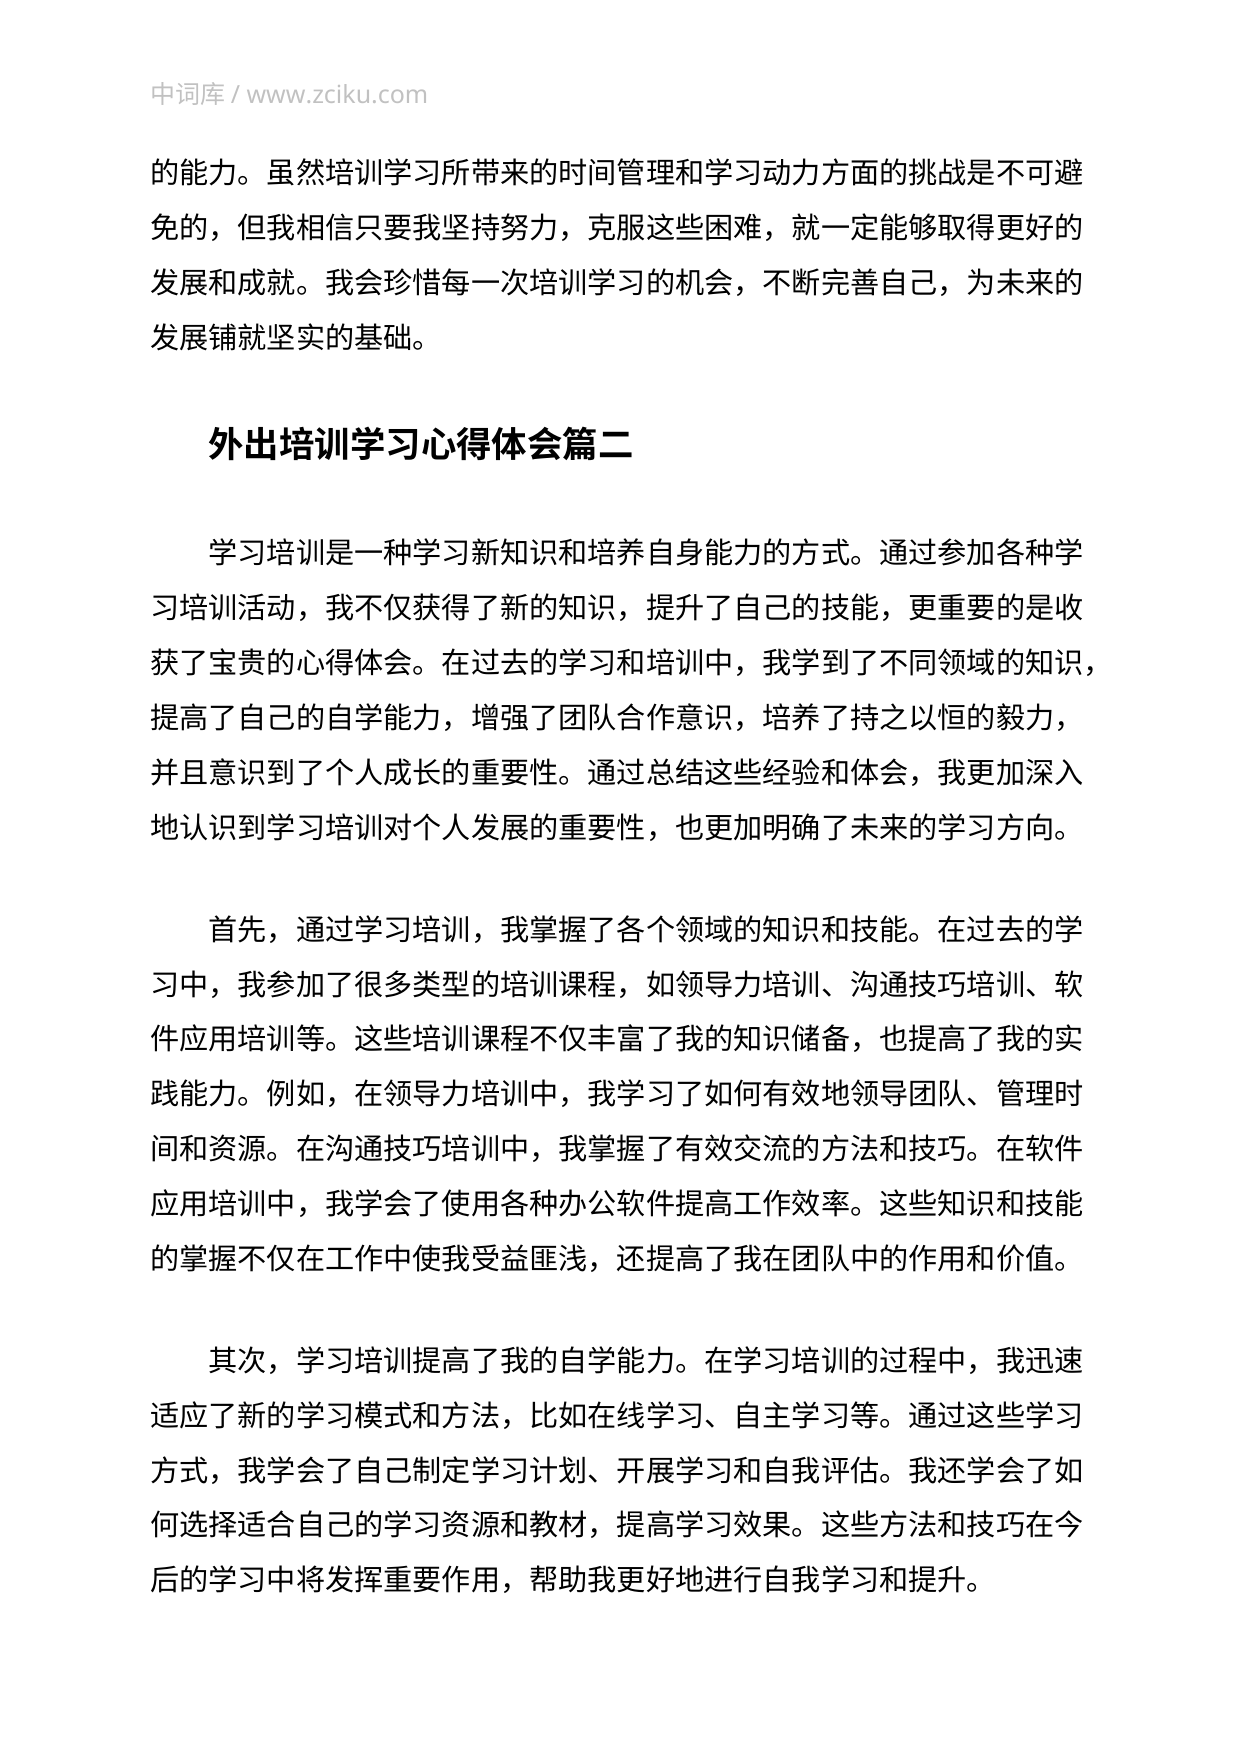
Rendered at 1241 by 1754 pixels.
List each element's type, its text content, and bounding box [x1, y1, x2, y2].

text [150, 150, 1090, 357]
text 其次，学习培训提高了我的自学能力。在学习培训的过程中，我迅速适应了新的学习模式和方法，比如在线学习、自主学习等。通过这些学习方式，我学会了自己制定学习计划、开展学习和自我评估。我还学会了如何选择适合自己的学习资源和教材，提高学习效果。这些方法和技巧在今后的学习中将发挥重要作用，帮助我更好地进行自我学习和提升。 [150, 1337, 1090, 1599]
text 外出培训学习心得体会篇二 [150, 416, 1090, 468]
text 首先，通过学习培训，我掌握了各个领域的知识和技能。在过去的学习中，我参加了很多类型的培训课程，如领导力培训、沟通技巧培训、软件应用培训等。这些培训课程不仅丰富了我的知识储备，也提高了我的实践能力。例如，在领导力培训中，我学习了如何有效地领导团队、管理时间和资源。在沟通技巧培训中，我掌握了有效交流的方法和技巧。在软件应用培训中，我学会了使用各种办公软件提高工作效率。这些知识和技能的掌握不仅在工作中使我受益匪浅，还提高了我在团队中的作用和价值。 [150, 906, 1090, 1278]
text 学习培训是一种学习新知识和培养自身能力的方式。通过参加各种学习培训活动，我不仅获得了新的知识，提升了自己的技能，更重要的是收获了宝贵的心得体会。在过去的学习和培训中，我学到了不同领域的知识，提高了自己的自学能力，增强了团队合作意识，培养了持之以恒的毅力，并且意识到了个人成长的重要性。通过总结这些经验和体会，我更加深入地认识到学习培训对个人发展的重要性，也更加明确了未来的学习方向。 [150, 530, 1090, 847]
